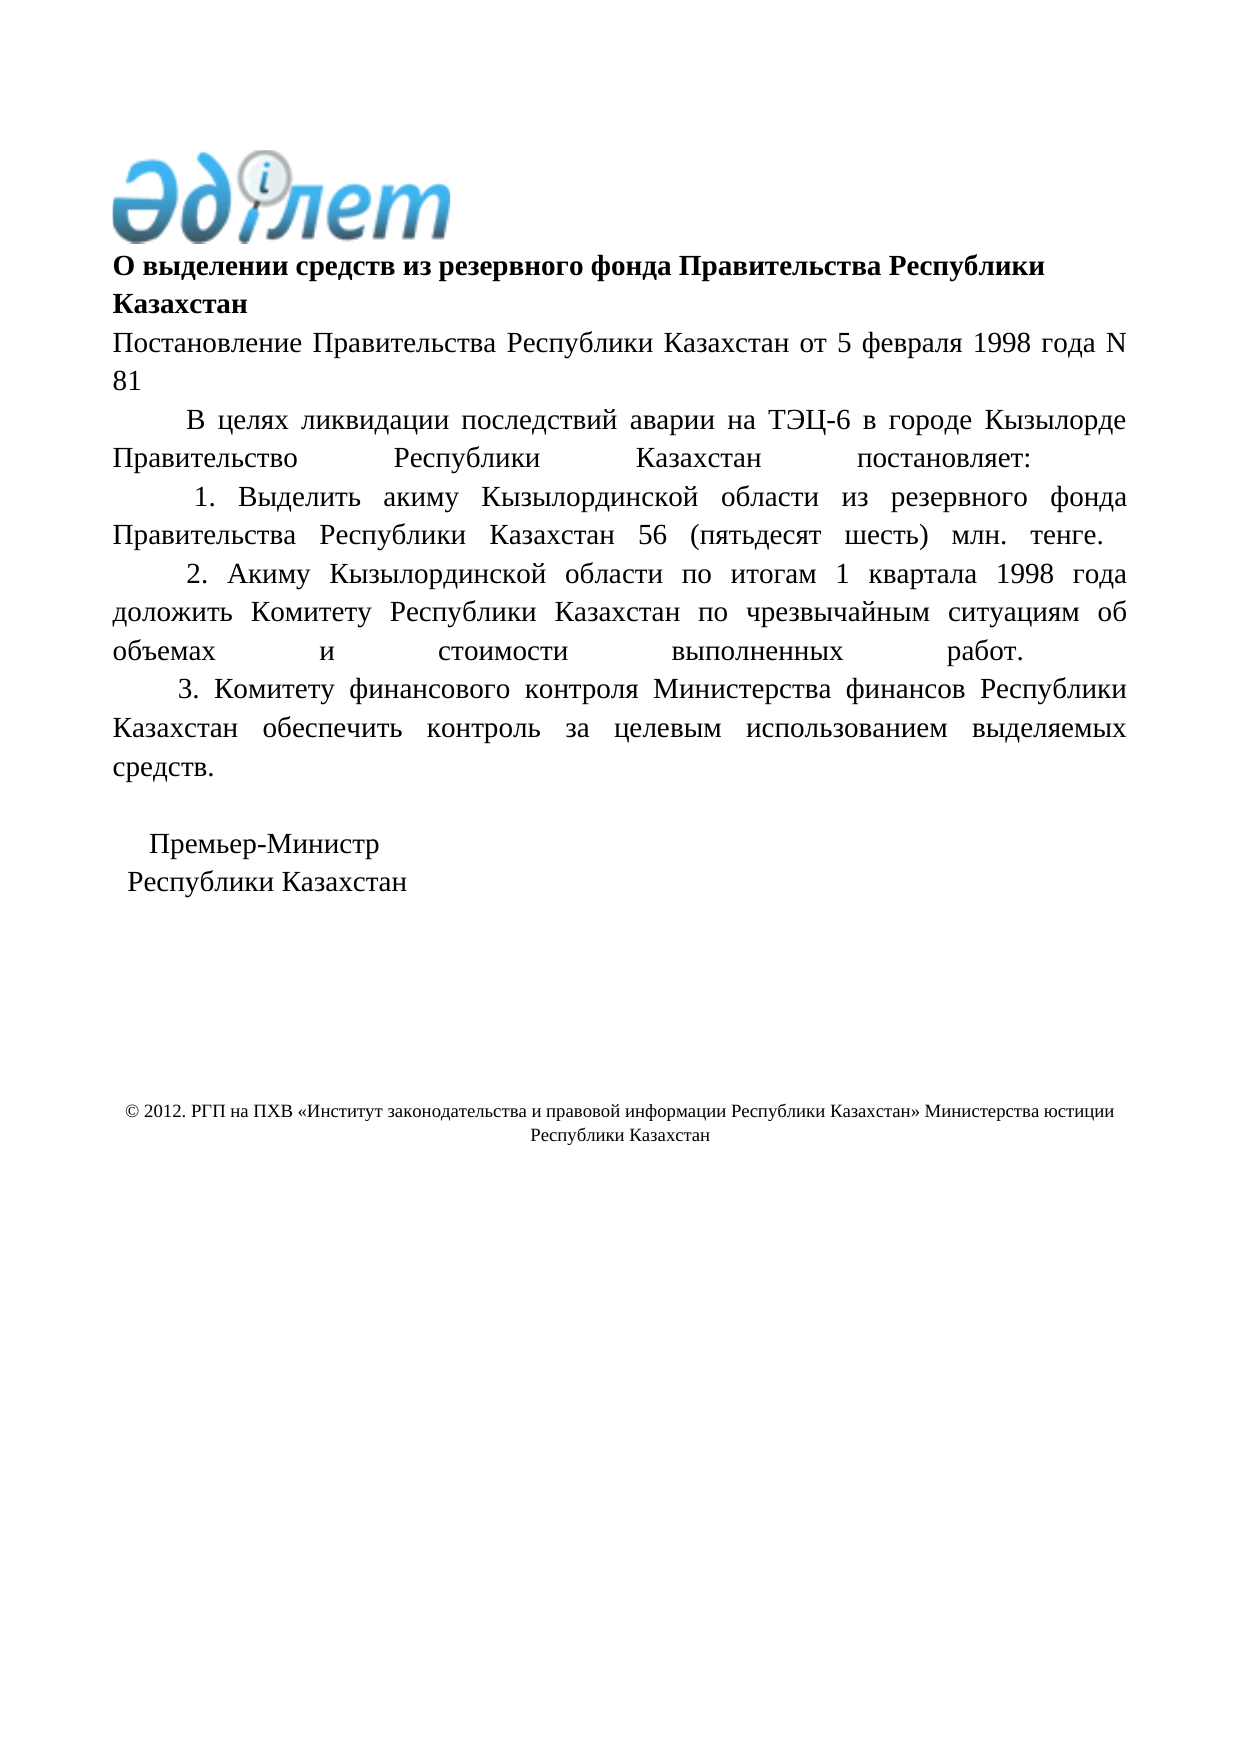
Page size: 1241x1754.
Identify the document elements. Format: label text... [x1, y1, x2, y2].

text В целях ликвидации последствий аварии на ТЭЦ-6 в городе Кызылорде Правительство Республики Казахстан постановляет: 1. Выделить акиму Кызылординской области из резервного фонда Правительства Республики Казахстан 56 (пятьдесят шесть) млн. тенге. 2. Акиму Кызылординской области по итогам 1 квартала 1998 года доложить Комитету Республики Казахстан по чрезвычайным ситуациям об объемах и стоимости выполненных работ. 3. Комитету финансового контроля Министерства финансов Республики Казахстан обеспечить контроль за целевым использованием выделяемых средств. [112, 402, 1128, 821]
text Премьер-Министр [112, 826, 1128, 859]
picture [112, 150, 451, 244]
text О выделении средств из резервного фонда Правительства Республики Казахстан [112, 248, 1128, 320]
text Постановление Правительства Республики Казахстан от 5 февраля 1998 года N 81 [112, 325, 1128, 397]
text © 2012. РГП на ПХВ «Институт законодательства и правовой информации Республики Казахстан» Министерства юстиции Республики Казахстан [112, 1099, 1128, 1146]
text Республики Казахстан [112, 864, 1128, 898]
